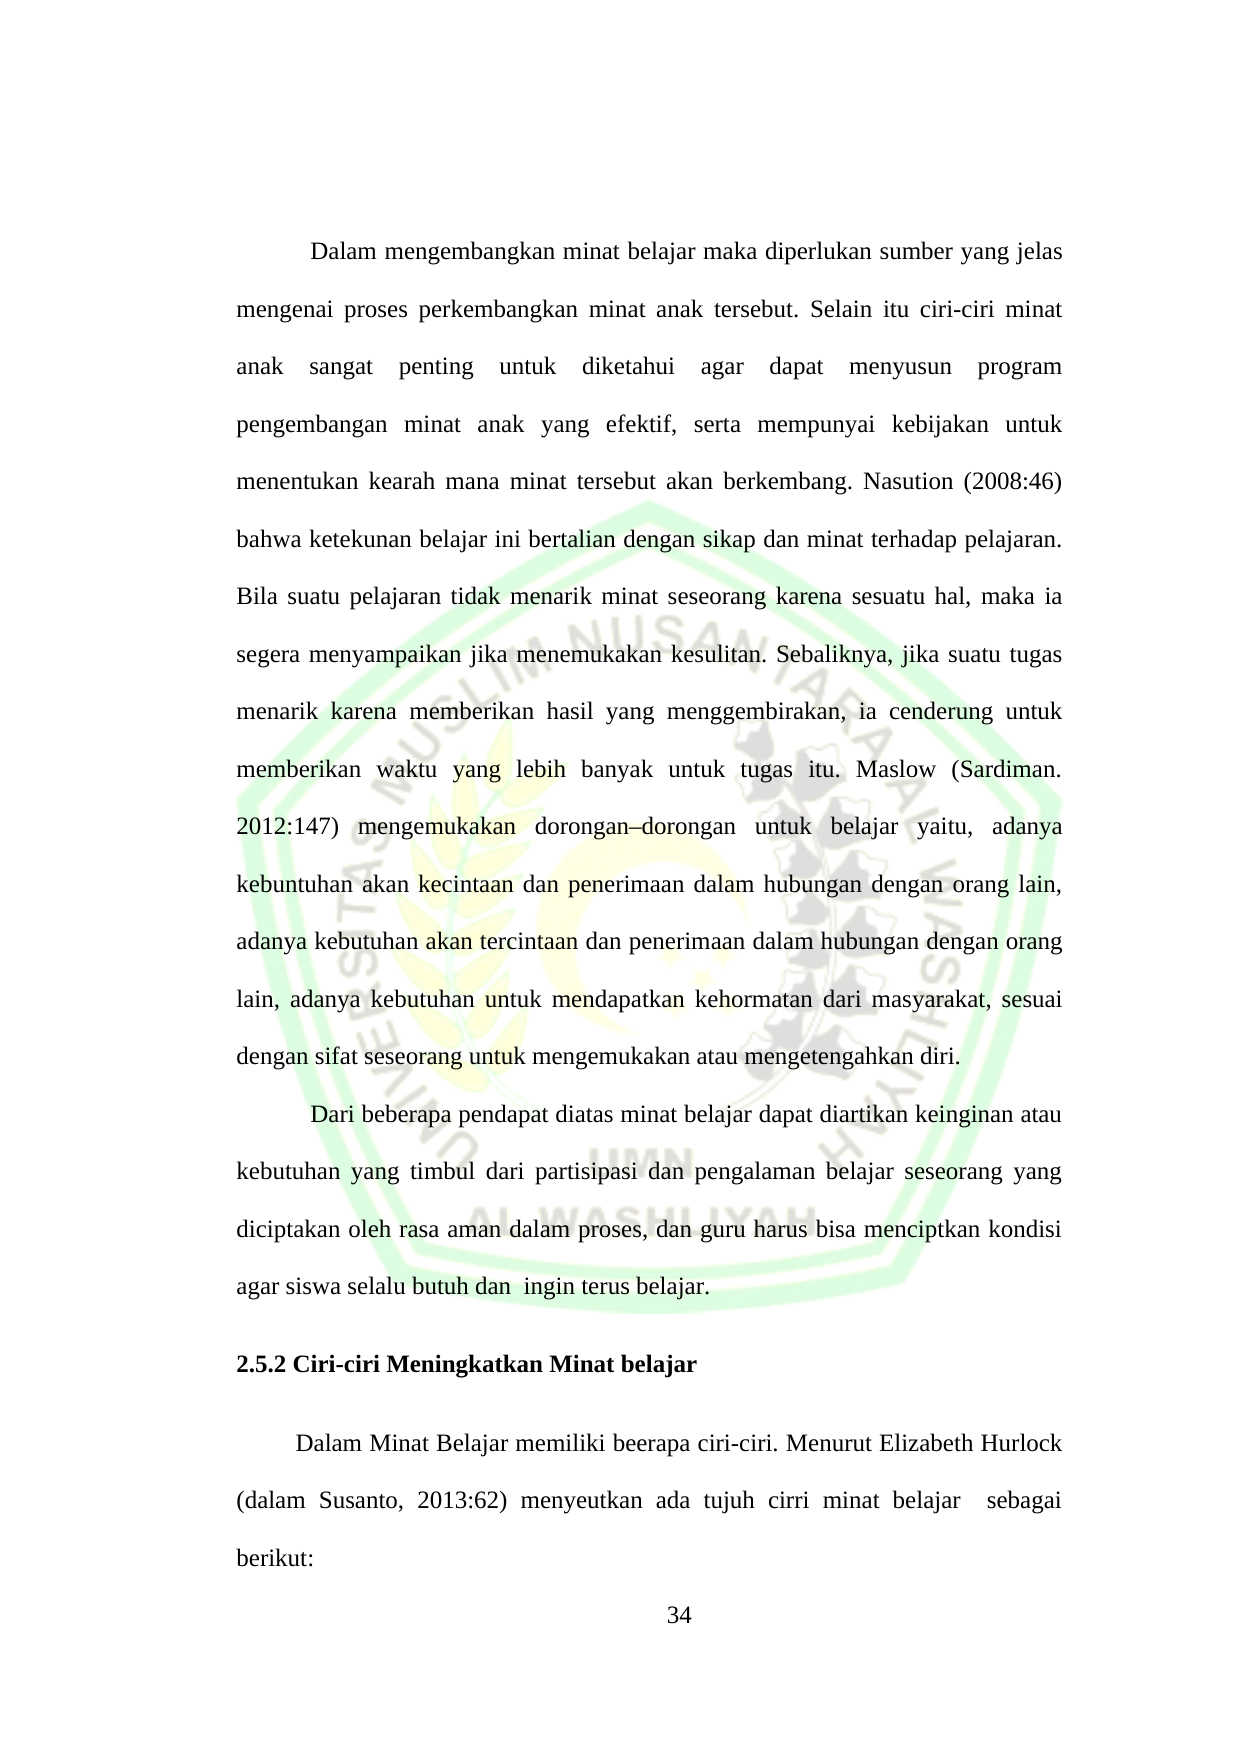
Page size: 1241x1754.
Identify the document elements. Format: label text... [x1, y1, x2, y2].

list Dalam mengembangkan minat belajar maka diperlukan sumber yang jelas mengenai proses perkembangkan minat anak tersebut. Selain itu ciri-ciri minat anak sangat penting untuk diketahui agar dapat menyusun program pengembangan minat anak yang efektif, serta mempunyai kebijakan untuk menentukan kearah mana minat tersebut akan berkembang. Nasution (2008:46) bahwa ketekunan belajar ini bertalian dengan sikap dan minat terhadap pelajaran. Bila suatu pelajaran tidak menarik minat seseorang karena sesuatu hal, maka ia segera menyampaikan jika menemukakan kesulitan. Sebaliknya, jika suatu tugas menarik karena memberikan hasil yang menggembirakan, ia cenderung untuk memberikan waktu yang lebih banyak untuk tugas itu. Maslow (Sardiman. 2012:147) mengemukakan dorongan–dorongan untuk belajar yaitu, adanya kebuntuhan akan kecintaan dan penerimaan dalam hubungan dengan orang lain, adanya kebutuhan akan tercintaan dan penerimaan dalam hubungan dengan orang lain, adanya kebutuhan untuk mendapatkan kehormatan dari masyarakat, sesuai dengan sifat seseorang untuk mengemukakan atau mengetengahkan diri. [236, 236, 1063, 1070]
list Dalam Minat Belajar memiliki beerapa ciri-ciri. Menurut Elizabeth Hurlock (dalam Susanto, 2013:62) menyeutkan ada tujuh cirri minat belajar sebagai berikut: [236, 1428, 1063, 1572]
list Dari beberapa pendapat diatas minat belajar dapat diartikan keinginan atau kebutuhan yang timbul dari partisipasi dan pengalaman belajar seseorang yang diciptakan oleh rasa aman dalam proses, dan guru harus bisa menciptkan kondisi agar siswa selalu butuh dan ingin terus belajar. [236, 1099, 1063, 1300]
subtitle 2.5.2 Ciri-ciri Meningkatkan Minat belajar [236, 1349, 1063, 1378]
